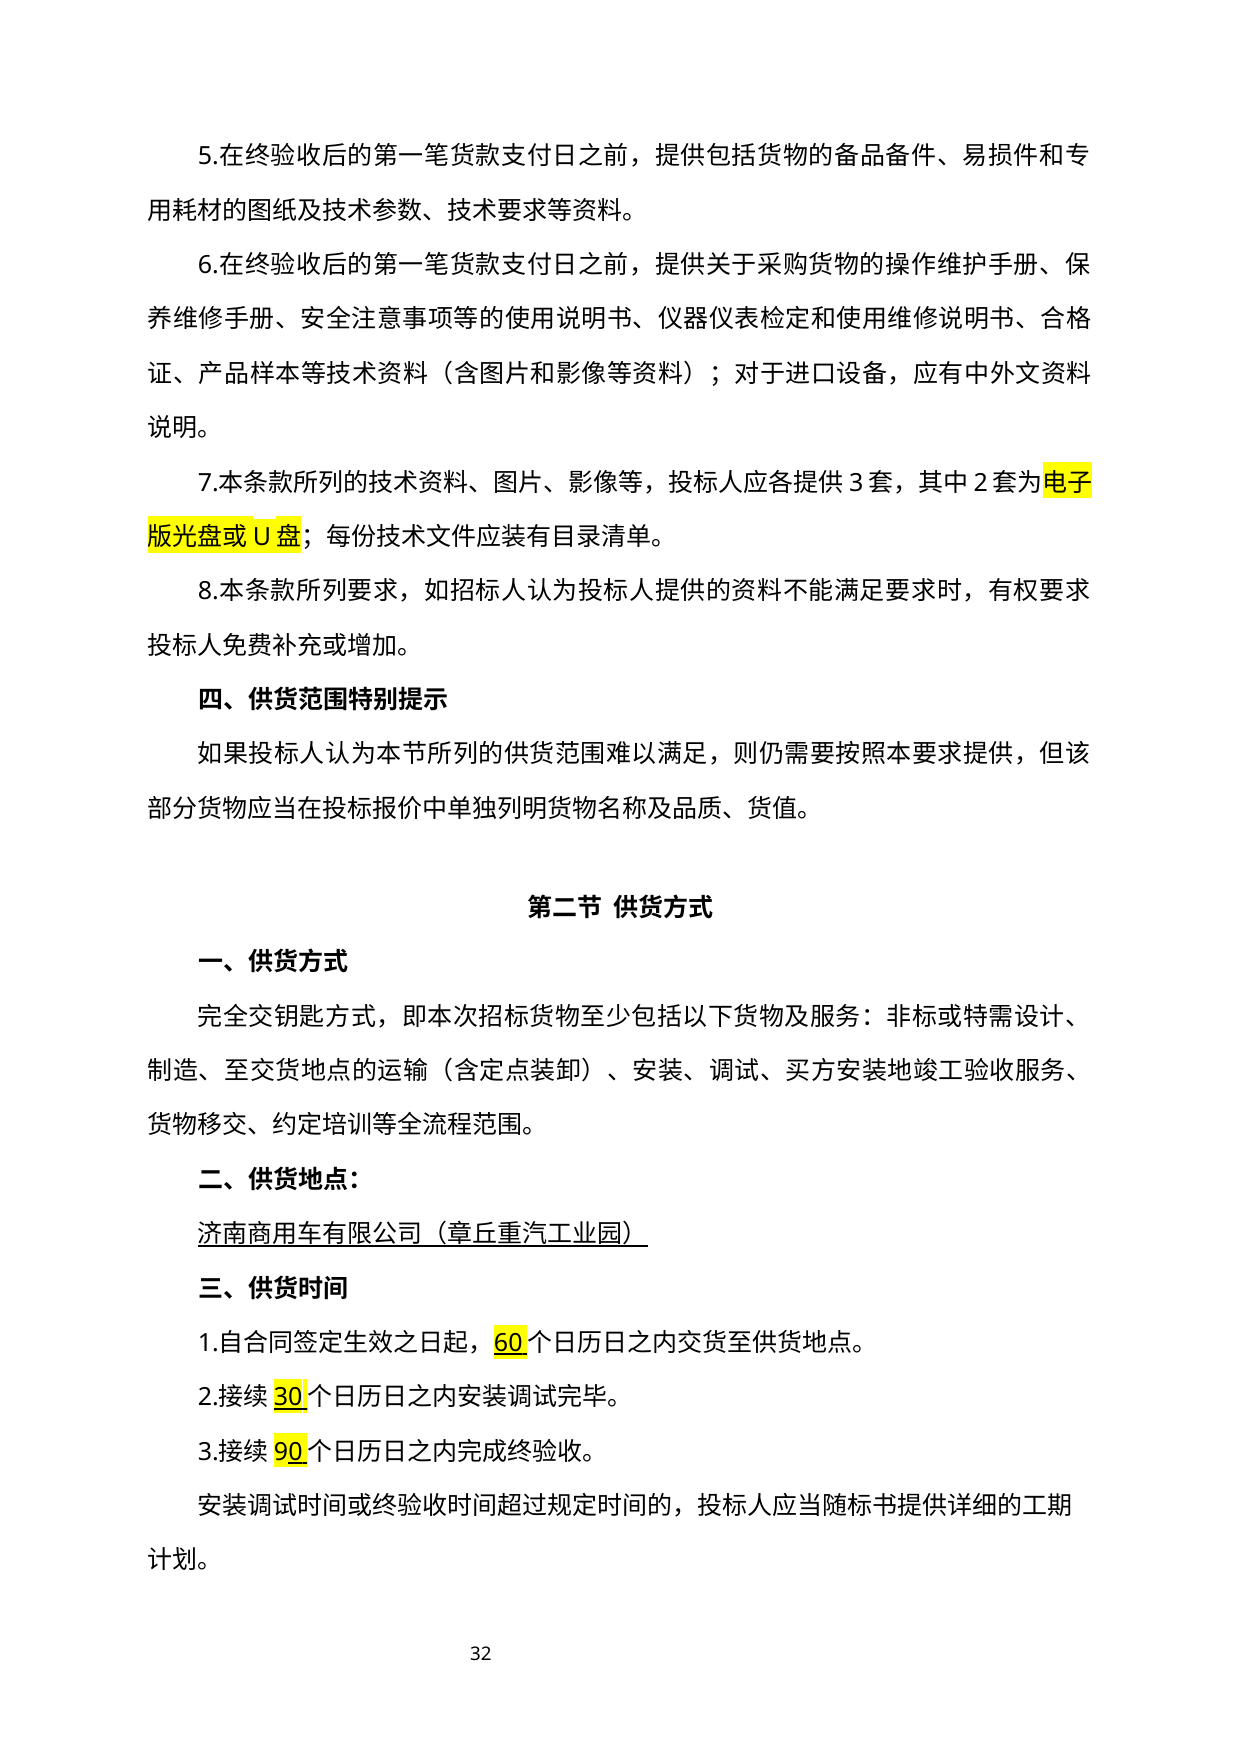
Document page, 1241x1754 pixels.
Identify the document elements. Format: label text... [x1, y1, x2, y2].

text 四、供货范围特别提示 [148, 679, 1092, 716]
text 5.在终验收后的第一笔货款支付日之前，提供包括货物的备品备件、易损件和专用耗材的图纸及技术参数、技术要求等资料。 [148, 136, 1092, 226]
text 二、供货地点： [148, 1159, 1092, 1196]
text 安装调试时间或终验收时间超过规定时间的，投标人应当随标书提供详细的工期计划。 [148, 1486, 1092, 1576]
text 1.自合同签定生效之日起，60个日历日之内交货至供货地点。 [148, 1322, 1092, 1359]
text 济南商用车有限公司（章丘重汽工业园） [148, 1214, 1092, 1250]
text 7.本条款所列的技术资料、图片、影像等，投标人应各提供3套，其中2套为电子版光盘或U盘；每份技术文件应装有目录清单。 [148, 462, 1092, 553]
text 完全交钥匙方式，即本次招标货物至少包括以下货物及服务：非标或特需设计、制造、至交货地点的运输（含定点装卸）、安装、调试、买方安装地竣工验收服务、货物移交、约定培训等全流程范围。 [148, 996, 1092, 1141]
text 如果投标人认为本节所列的供货范围难以满足，则仍需要按照本要求提供，但该部分货物应当在投标报价中单独列明货物名称及品质、货值。 [148, 734, 1092, 824]
text 2.接续30个日历日之内安装调试完毕。 [148, 1377, 1092, 1413]
text 3.接续90个日历日之内完成终验收。 [148, 1431, 1092, 1467]
text 6.在终验收后的第一笔货款支付日之前，提供关于采购货物的操作维护手册、保养维修手册、安全注意事项等的使用说明书、仪器仪表检定和使用维修说明书、合格证、产品样本等技术资料（含图片和影像等资料）；对于进口设备，应有中外文资料说明。 [148, 244, 1092, 444]
text 8.本条款所列要求，如招标人认为投标人提供的资料不能满足要求时，有权要求投标人免费补充或增加。 [148, 571, 1092, 661]
text 三、供货时间 [148, 1268, 1092, 1304]
text 第二节 供货方式 [148, 887, 1092, 924]
text 一、供货方式 [148, 942, 1092, 978]
